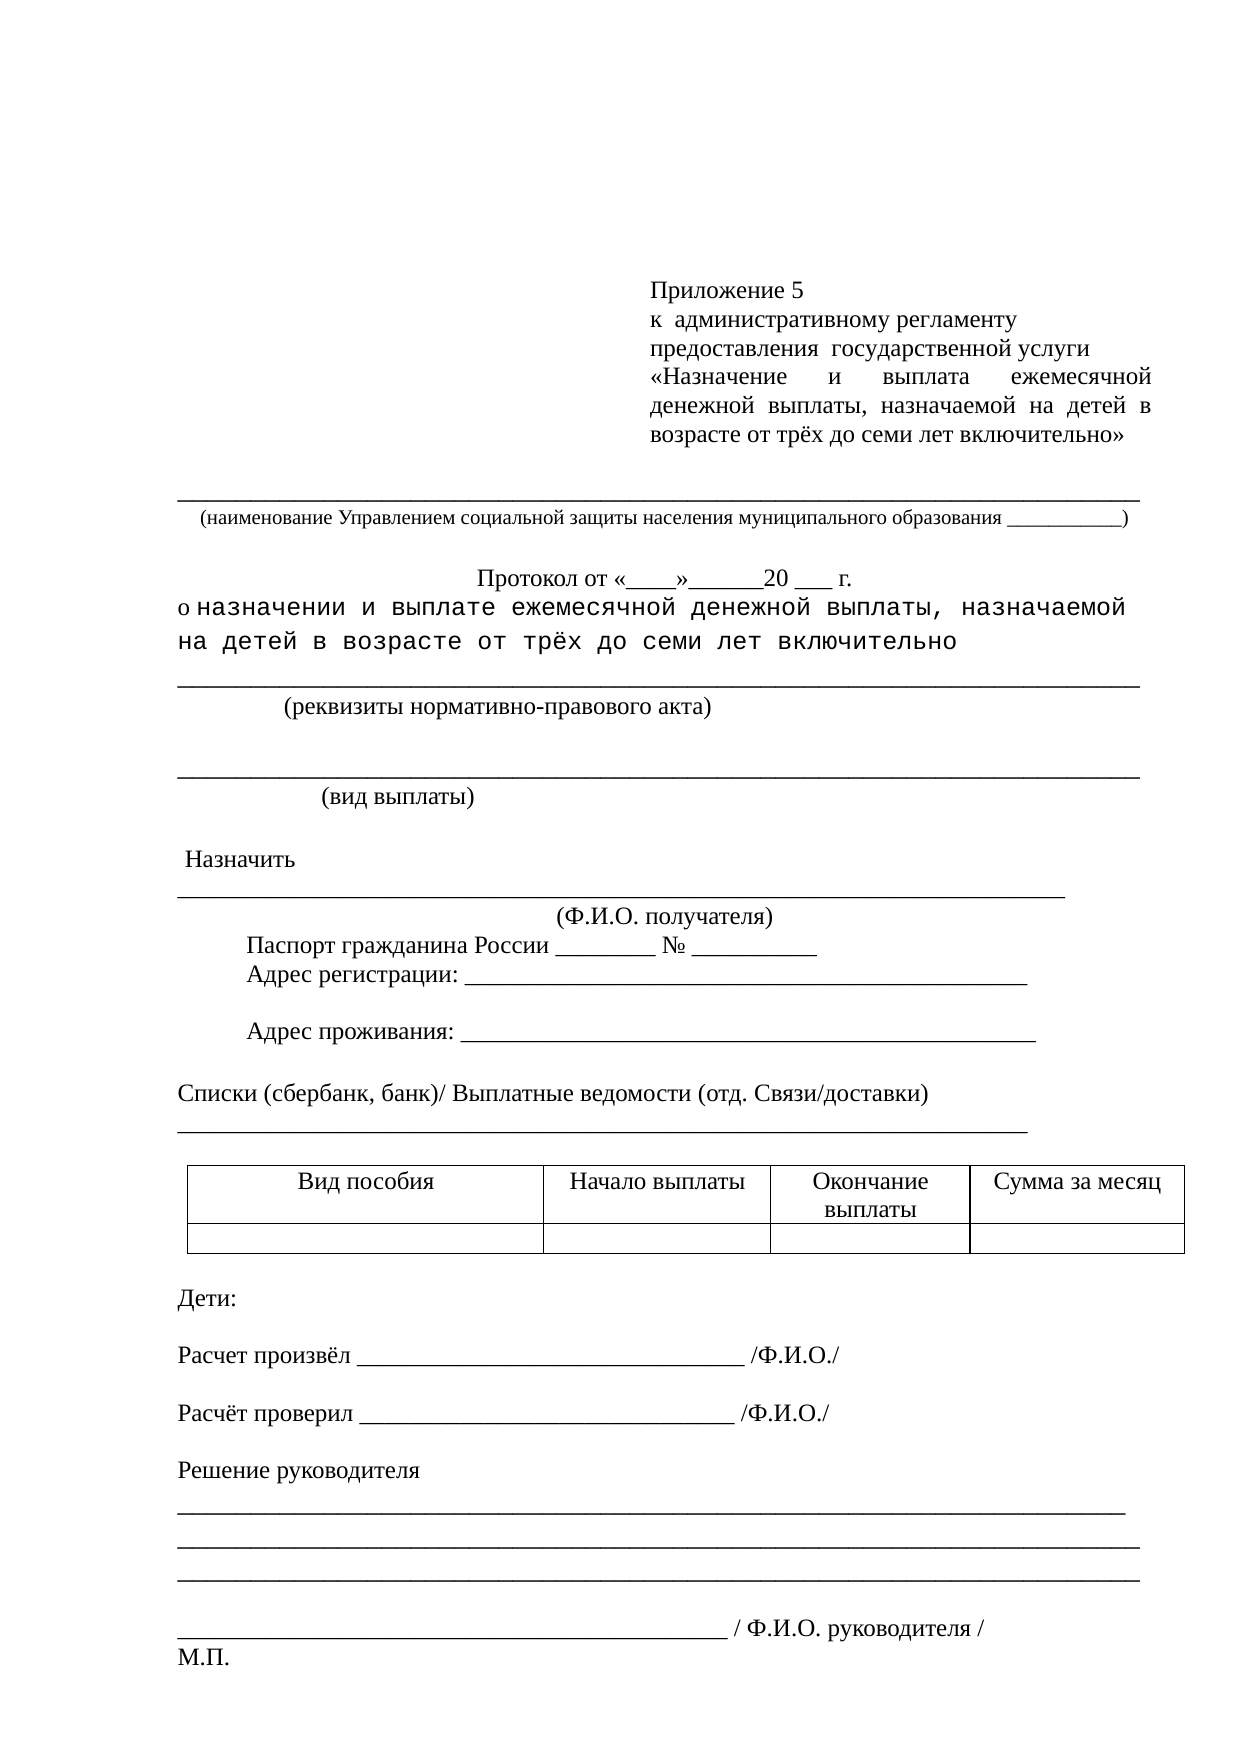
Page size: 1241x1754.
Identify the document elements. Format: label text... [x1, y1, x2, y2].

text (Ф.И.О. получателя) [177, 901, 1152, 930]
text предоставления государственной услуги [650, 333, 1152, 361]
table_header Вид пособия [188, 1166, 543, 1223]
table_cell [544, 1224, 770, 1253]
text Паспорт гражданина России ________ № __________ [177, 930, 1152, 959]
text «Назначение и выплата ежемесячной денежной выплаты, назначаемой на детей в возрасте от трёх до семи лет включительно» [650, 361, 1152, 448]
text ____________________________________________ / Ф.И.О. руководителя / [177, 1613, 1152, 1642]
text о назначении и выплате ежемесячной денежной выплаты, назначаемой на детей в возрасте от трёх до семи лет включительно __________________________________________________________________ [177, 592, 1152, 691]
text Адрес проживания: ______________________________________________ [177, 1016, 1152, 1045]
table_cell [188, 1224, 543, 1253]
text Расчет произвёл _______________________________ /Ф.И.О./ [177, 1340, 1152, 1369]
text Расчёт проверил ______________________________ /Ф.И.О./ [177, 1398, 1152, 1427]
text Приложение 5 [650, 275, 1152, 304]
text (вид выплаты) [177, 781, 1152, 810]
text __________________________________________________________________ [177, 1518, 1152, 1551]
text Дети: [177, 1283, 1152, 1312]
text М.П. [177, 1642, 1152, 1671]
text __________________________________________________________________ [177, 719, 1152, 781]
text Решение руководителя [177, 1455, 1152, 1484]
table_cell [971, 1224, 1184, 1253]
text к административному регламенту [650, 304, 1152, 333]
text (наименование Управлением социальной защиты населения муниципального образования ___________) [177, 505, 1152, 529]
table_header Начало выплаты [544, 1166, 770, 1223]
text Протокол от «____»______20 ___ г. [177, 563, 1152, 592]
table_cell [771, 1224, 969, 1253]
text _________________________________________________________________ [177, 1484, 1152, 1518]
text (реквизиты нормативно-правового акта) [177, 691, 1152, 719]
text Назначить _______________________________________________________________________ [177, 844, 1152, 901]
text __________________________________________________________________ [177, 472, 1152, 505]
text Списки (сбербанк, банк)/ Выплатные ведомости (отд. Связи/доставки) [177, 1078, 1152, 1107]
table_header Сумма за месяц [971, 1166, 1184, 1223]
text __________________________________________________________________ [177, 1551, 1152, 1585]
text ____________________________________________________________________ [177, 1107, 1152, 1136]
text Адрес регистрации: _____________________________________________ [177, 959, 1152, 987]
table_header Окончание выплаты [771, 1166, 969, 1223]
